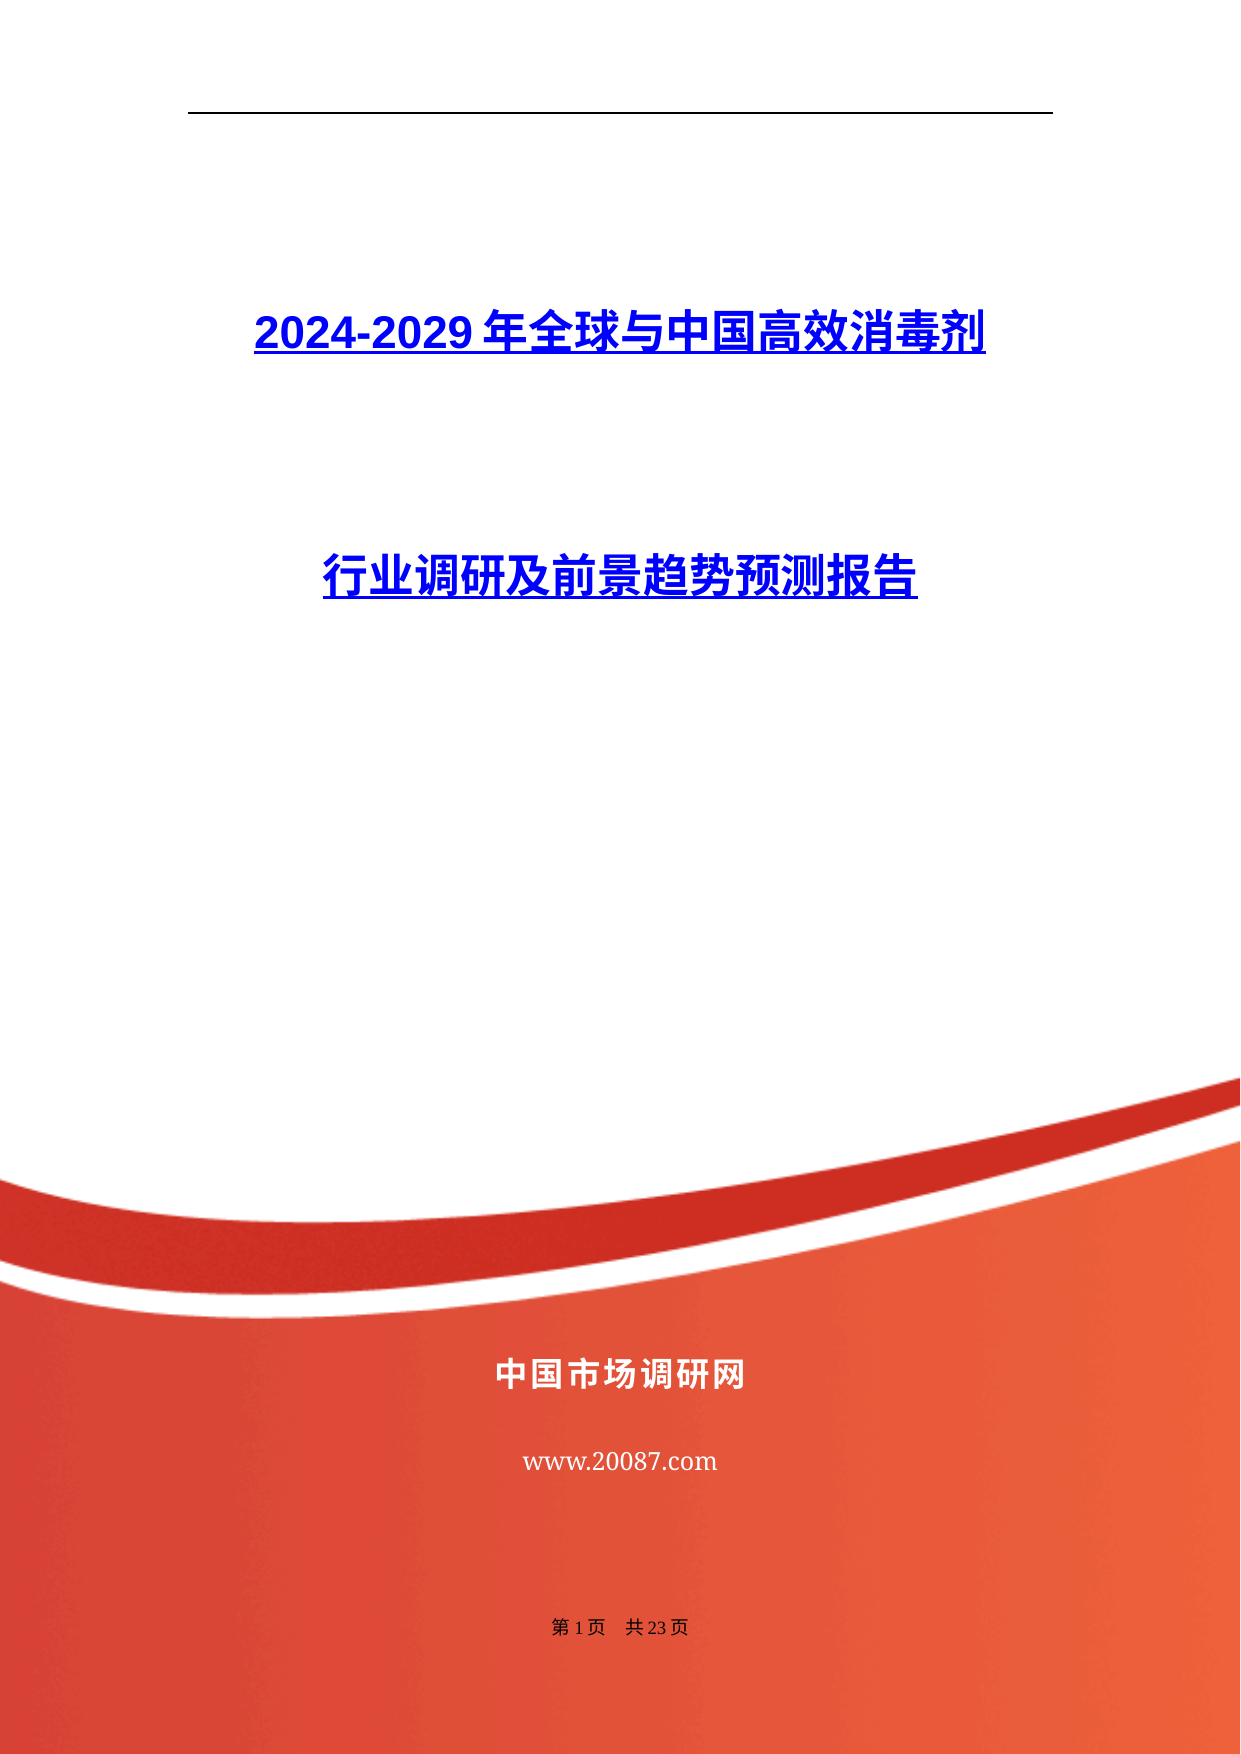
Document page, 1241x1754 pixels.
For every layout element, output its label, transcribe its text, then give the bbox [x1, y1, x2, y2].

subtitle 中国市场调研网 [187, 1339, 1053, 1404]
text www.20087.com [187, 1428, 1053, 1493]
table_header 2024-2029年全球与中国高效消毒剂行业调研及前景趋势预测报告 [188, 207, 1053, 773]
picture [0, 1006, 1241, 1754]
